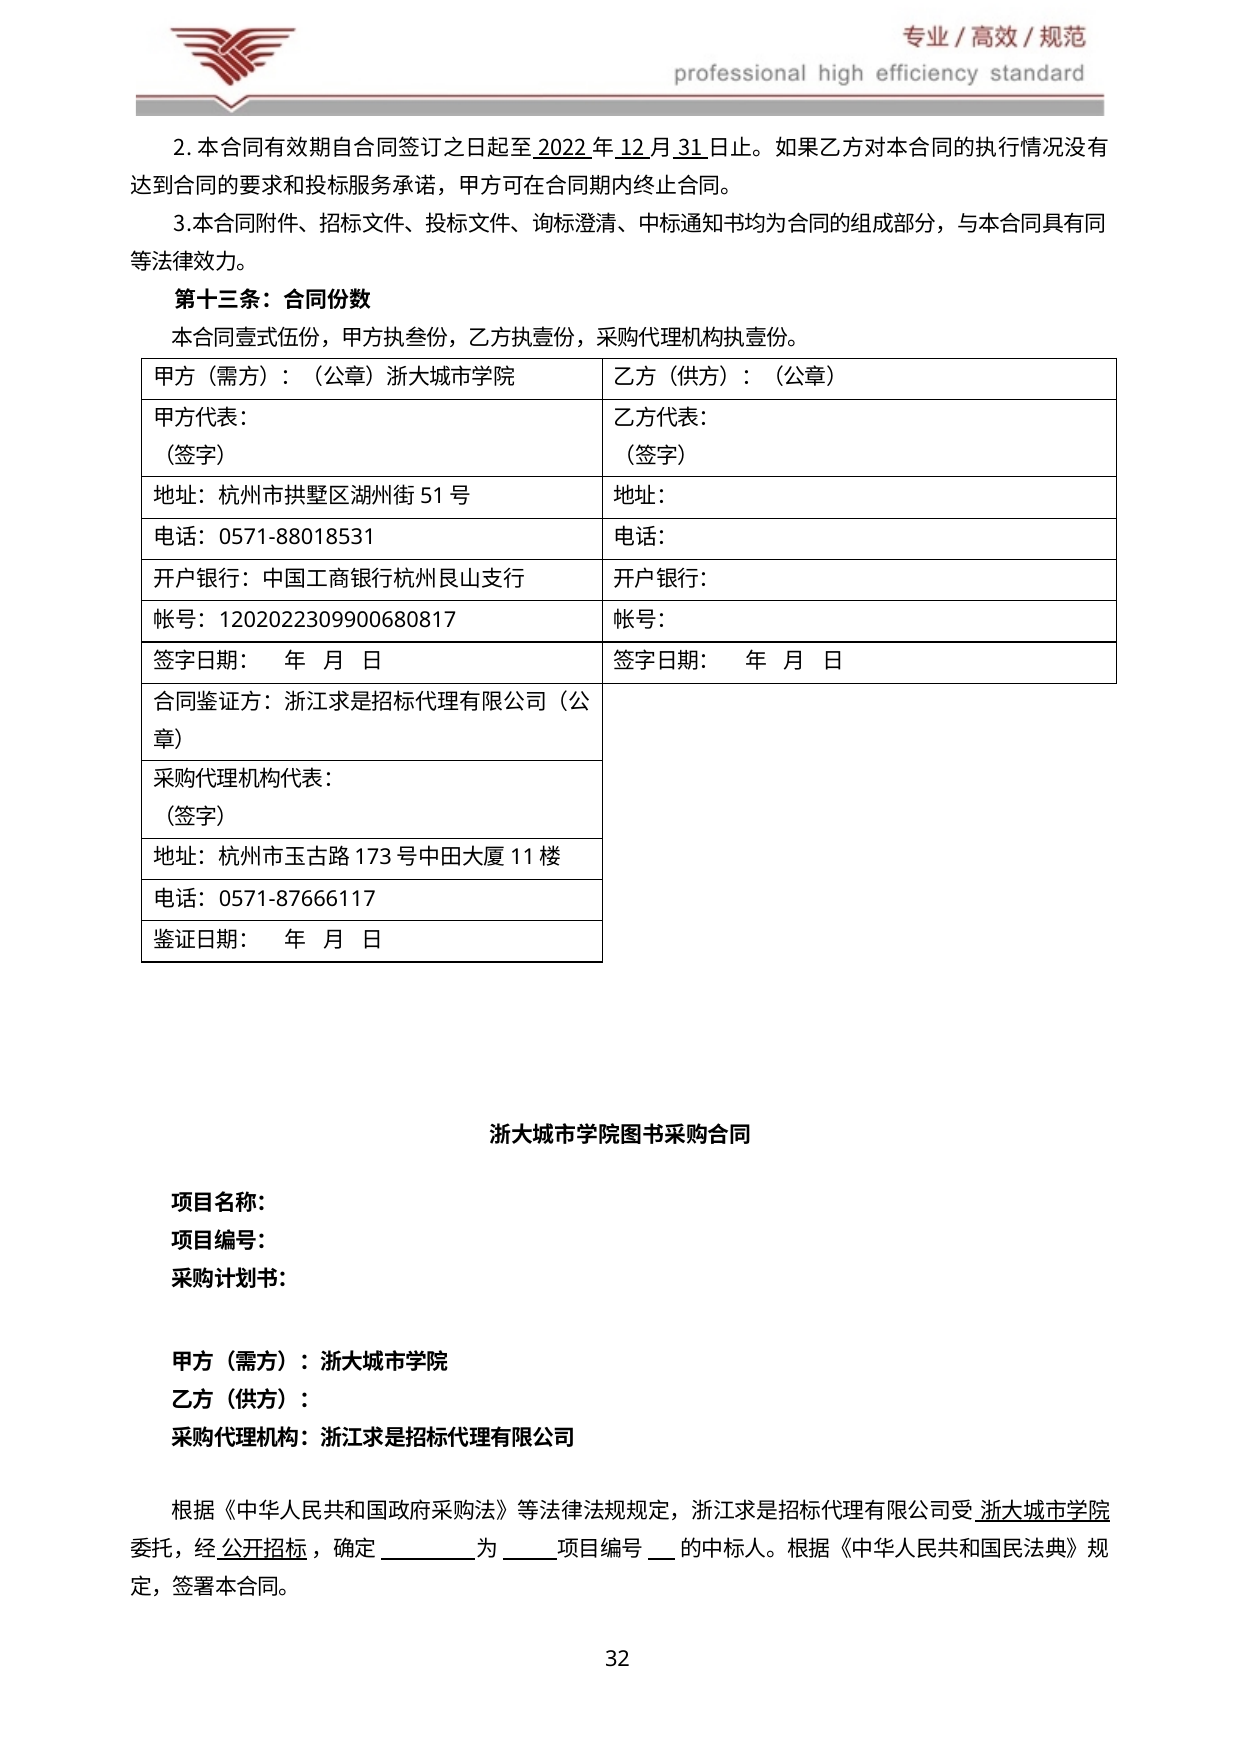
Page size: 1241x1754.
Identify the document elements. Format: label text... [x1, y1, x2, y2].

text 项目编号： [130, 1223, 1110, 1254]
table_cell 地址：杭州市玉古路173号中田大厦11楼 [142, 839, 602, 879]
table_cell 帐号：1202022309900680817 [142, 601, 602, 641]
table_cell 地址： [603, 477, 1116, 517]
table_cell 地址：杭州市拱墅区湖州街51号 [142, 477, 602, 517]
text 采购代理机构：浙江求是招标代理有限公司 [130, 1420, 1110, 1451]
text 浙大城市学院图书采购合同 [130, 1117, 1110, 1149]
table_cell 电话： [603, 519, 1116, 559]
text 本合同壹式伍份，甲方执叁份，乙方执壹份，采购代理机构执壹份。 [130, 319, 1110, 351]
table_cell 乙方代表： （签字） [603, 400, 1116, 476]
table_header 乙方（供方）：（公章） [603, 359, 1116, 399]
text 项目名称： [130, 1185, 1110, 1216]
table_cell 采购代理机构代表： （签字） [142, 761, 602, 837]
table_cell 合同鉴证方：浙江求是招标代理有限公司（公章） [142, 684, 602, 760]
table_cell 鉴证日期： 年 月 日 [142, 921, 602, 961]
text 采购计划书： [130, 1261, 1110, 1292]
text 甲方（需方）：浙大城市学院 [130, 1344, 1110, 1376]
table_cell 电话：0571-87666117 [142, 880, 602, 920]
picture [135, 3, 1105, 116]
text 根据《中华人民共和国政府采购法》等法律法规规定，浙江求是招标代理有限公司受 浙大城市学院 委托，经 公开招标 ，确定 为 项目编号 的中标人。根据《中华人民共和国民法典》规定，签署本合同。 [130, 1493, 1110, 1601]
text 第十三条：合同份数 [130, 282, 1110, 313]
table_cell 签字日期： 年 月 日 [603, 643, 1116, 683]
text 2. 本合同有效期自合同签订之日起至 2022 年 12 月 31 日止。如果乙方对本合同的执行情况没有达到合同的要求和投标服务承诺，甲方可在合同期内终止合同。 [130, 130, 1110, 199]
table_cell 甲方代表： （签字） [142, 400, 602, 476]
table_cell 帐号： [603, 601, 1116, 641]
table_header 甲方（需方）：（公章）浙大城市学院 [142, 359, 602, 399]
text 乙方（供方）： [130, 1382, 1110, 1413]
table_cell 签字日期： 年 月 日 [142, 643, 602, 683]
table_cell 开户银行： [603, 560, 1116, 600]
text 3.本合同附件、招标文件、投标文件、询标澄清、中标通知书均为合同的组成部分，与本合同具有同等法律效力。 [130, 206, 1110, 275]
table_cell 开户银行：中国工商银行杭州艮山支行 [142, 560, 602, 600]
table_cell 电话：0571-88018531 [142, 519, 602, 559]
